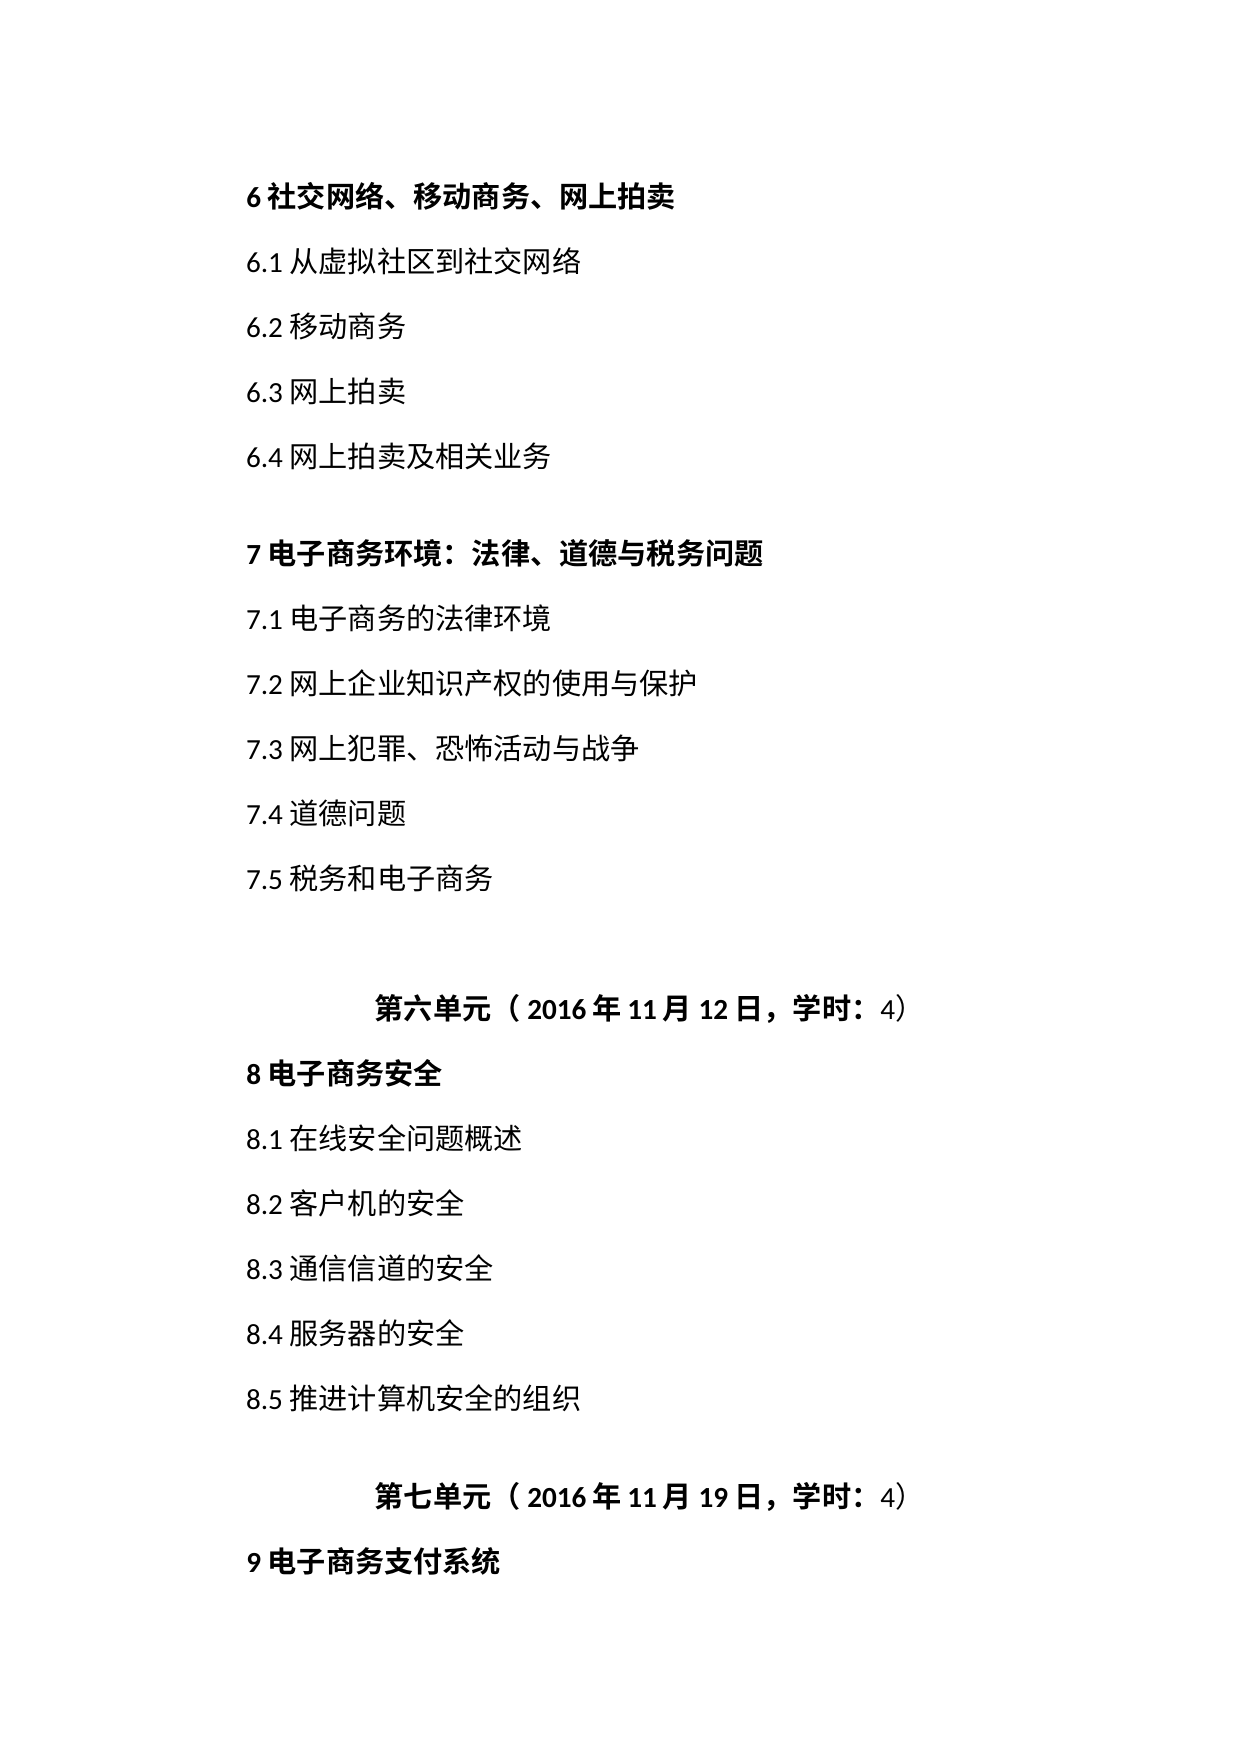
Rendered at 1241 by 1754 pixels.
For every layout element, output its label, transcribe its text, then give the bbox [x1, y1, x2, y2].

text 8.3 通信信道的安全 [187, 1234, 1053, 1299]
text 第七单元（ 2016年11月 19 日，学时：4） [187, 1462, 1053, 1527]
text 8 电子商务安全 [187, 1039, 1053, 1104]
text 6.1 从虚拟社区到社交网络 [187, 227, 1053, 292]
text 9 电子商务支付系统 [187, 1527, 1053, 1592]
text 6.2 移动商务 [187, 292, 1053, 357]
text 7 电子商务环境：法律、道德与税务问题 [187, 519, 1053, 584]
text 第六单元（ 2016年11月 12 日，学时：4） [187, 974, 1053, 1039]
text 8.4 服务器的安全 [187, 1299, 1053, 1364]
text 7.1 电子商务的法律环境 [187, 584, 1053, 649]
text 7.4 道德问题 [187, 779, 1053, 844]
text 8.2 客户机的安全 [187, 1169, 1053, 1234]
text 7.5 税务和电子商务 [187, 844, 1053, 909]
text 7.3 网上犯罪、恐怖活动与战争 [187, 714, 1053, 779]
text 6.3 网上拍卖 [187, 357, 1053, 422]
text 8.5 推进计算机安全的组织 [187, 1364, 1053, 1429]
text 6.4 网上拍卖及相关业务 [187, 422, 1053, 487]
text 6 社交网络、移动商务、网上拍卖 [187, 162, 1053, 227]
text 7.2 网上企业知识产权的使用与保护 [187, 649, 1053, 714]
text 8.1 在线安全问题概述 [187, 1104, 1053, 1169]
